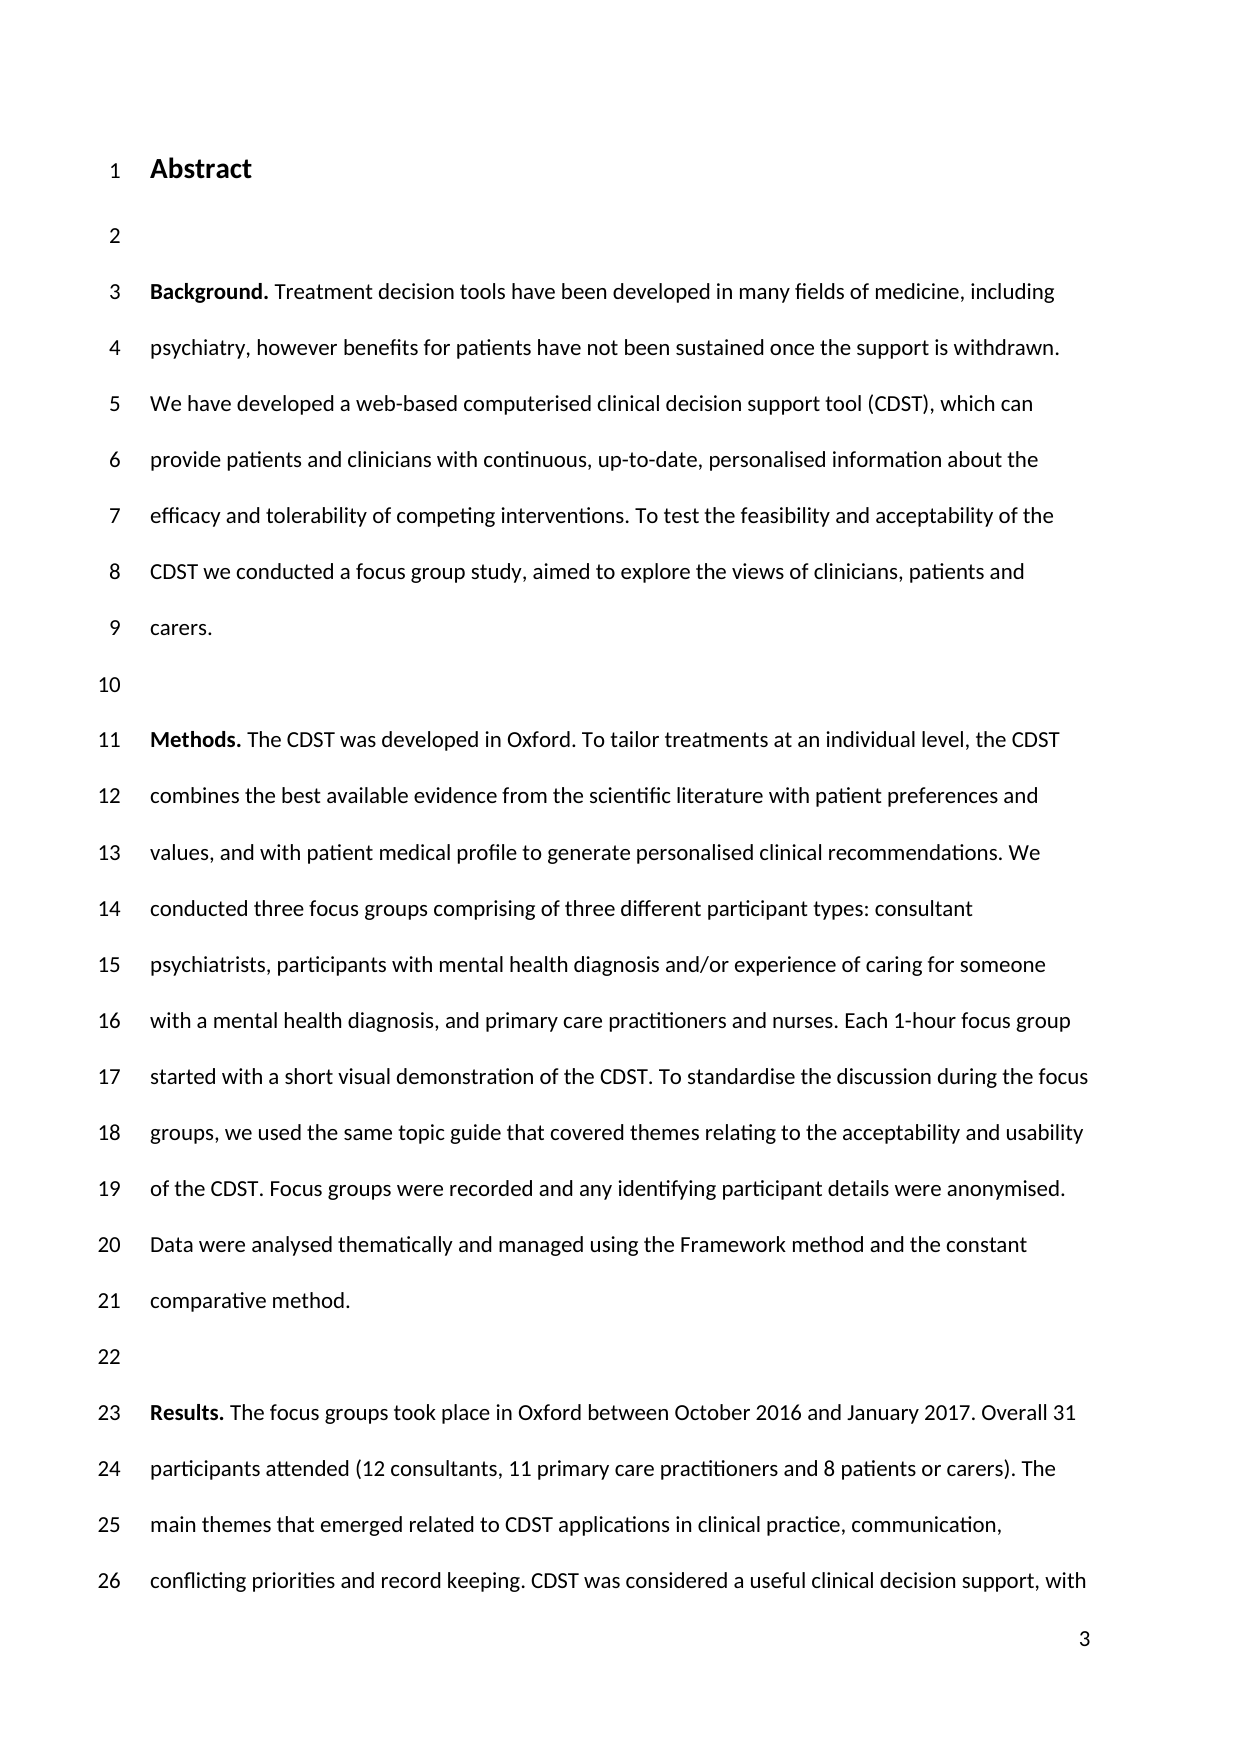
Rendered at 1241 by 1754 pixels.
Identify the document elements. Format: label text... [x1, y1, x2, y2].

text Background. Treatment decision tools have been developed in many fields of medicine, including psychiatry, however benefits for patients have not been sustained once the support is withdrawn. We have developed a web-based computerised clinical decision support tool (CDST), which can provide patients and clinicians with continuous, up-to-date, personalised information about the efficacy and tolerability of competing interventions. To test the feasibility and acceptability of the CDST we conducted a focus group study, aimed to explore the views of clinicians, patients and carers. [150, 277, 1090, 642]
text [150, 1398, 1090, 1594]
text Abstract [150, 150, 1090, 186]
text Methods. The CDST was developed in Oxford. To tailor treatments at an individual level, the CDST combines the best available evidence from the scientific literature with patient preferences and values, and with patient medical profile to generate personalised clinical recommendations. We conducted three focus groups comprising of three different participant types: consultant psychiatrists, participants with mental health diagnosis and/or experience of caring for someone with a mental health diagnosis, and primary care practitioners and nurses. Each 1-hour focus group started with a short visual demonstration of the CDST. To standardise the discussion during the focus groups, we used the same topic guide that covered themes relating to the acceptability and usability of the CDST. Focus groups were recorded and any identifying participant details were anonymised. Data were analysed thematically and managed using the Framework method and the constant comparative method. [150, 726, 1090, 1314]
